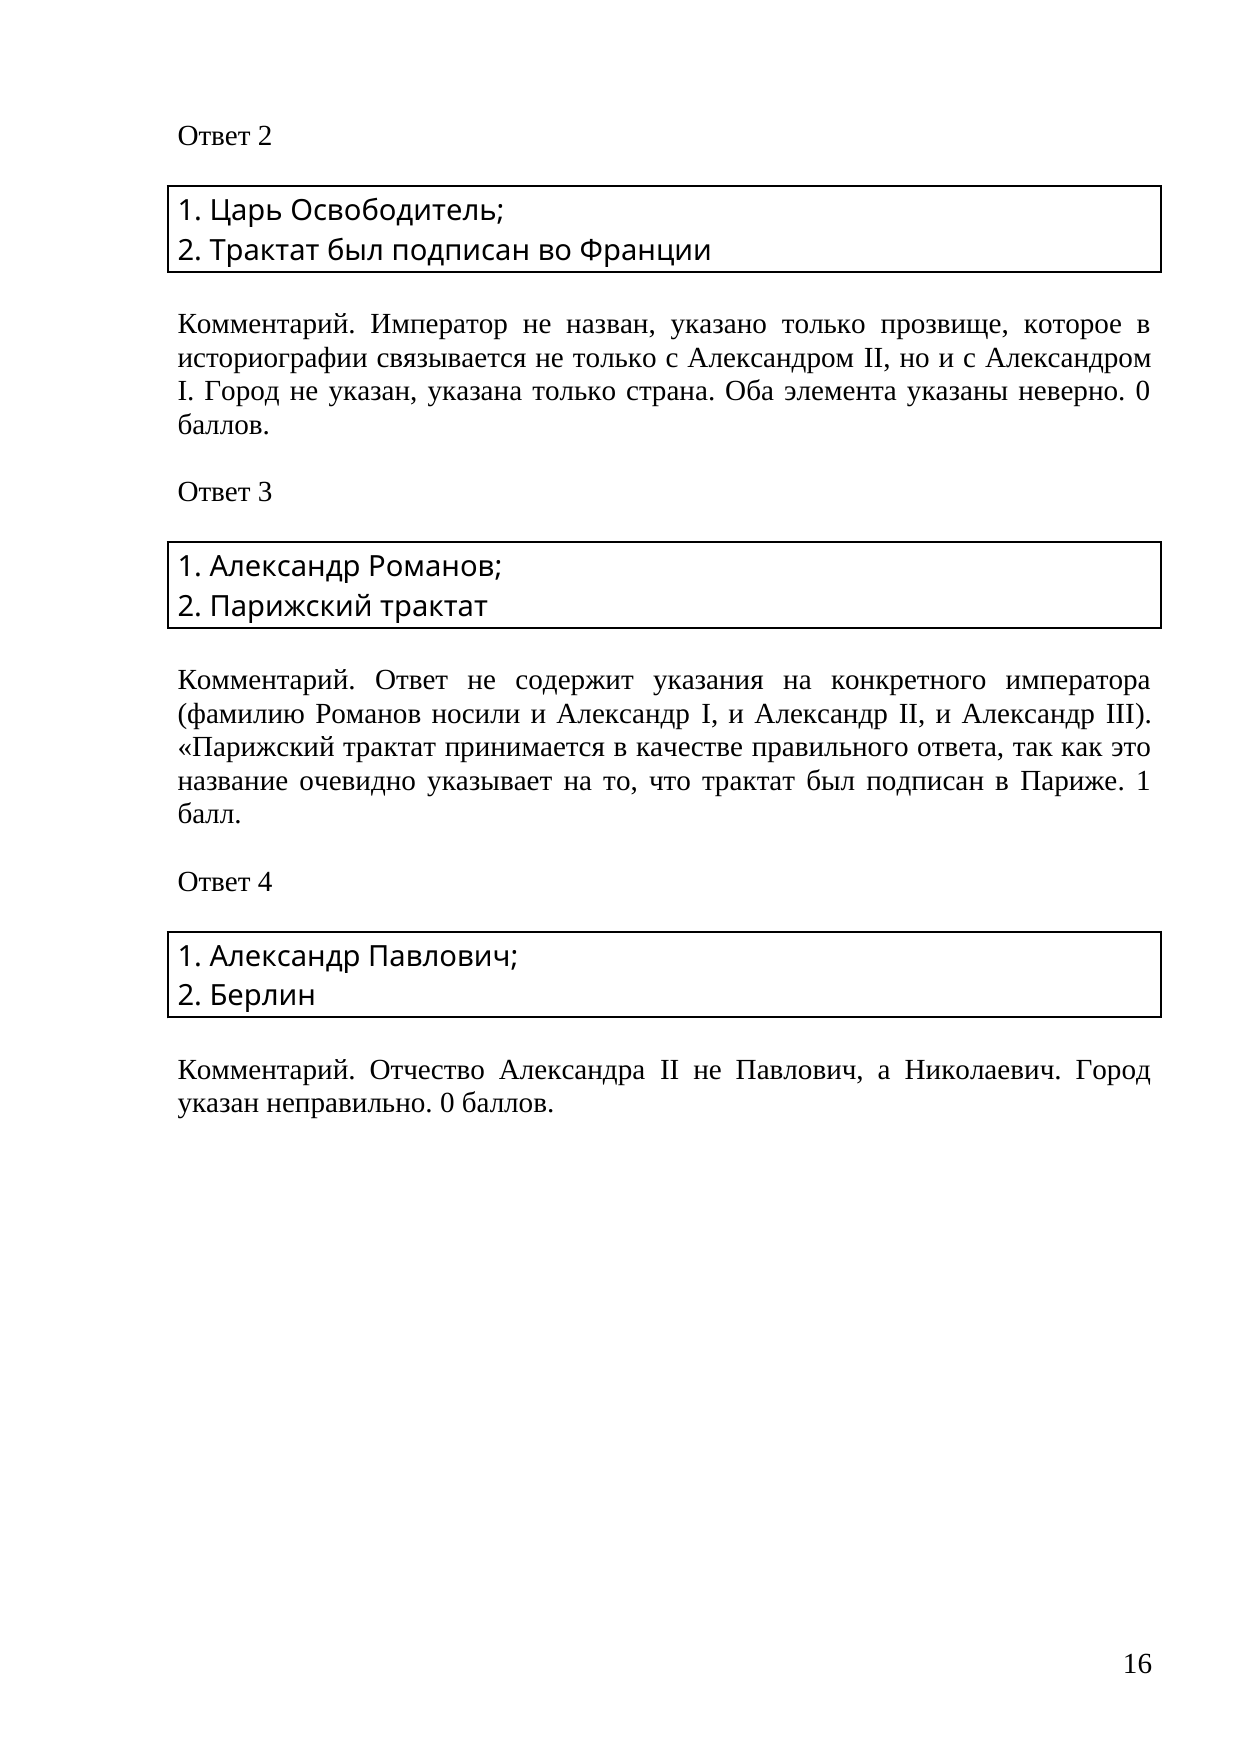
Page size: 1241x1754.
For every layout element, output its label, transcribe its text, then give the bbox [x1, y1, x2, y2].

text 2. Парижский трактат [169, 581, 1160, 627]
text 1. Александр Павлович; [169, 933, 1160, 971]
text Ответ 3 [177, 474, 1152, 508]
text 2. Берлин [169, 971, 1160, 1016]
text Ответ 2 [177, 118, 1152, 152]
text Комментарий. Ответ не содержит указания на конкретного императора (фамилию Романов носили и Александр I, и Александр II, и Александр III). «Парижский трактат принимается в качестве правильного ответа, так как это название очевидно указывает на то, что трактат был подписан в Париже. 1 балл. [177, 662, 1152, 830]
text 1. Александр Романов; [169, 543, 1160, 581]
text Комментарий. Император не назван, указано только прозвище, которое в историографии связывается не только с Александром II, но и с Александром I. Город не указан, указана только страна. Оба элемента указаны неверно. 0 баллов. [177, 306, 1152, 441]
text Ответ 4 [177, 864, 1152, 897]
text 2. Трактат был подписан во Франции [169, 225, 1160, 271]
text Комментарий. Отчество Александра II не Павлович, а Николаевич. Город указан неправильно. 0 баллов. [177, 1052, 1152, 1119]
text 1. Царь Освободитель; [169, 187, 1160, 225]
